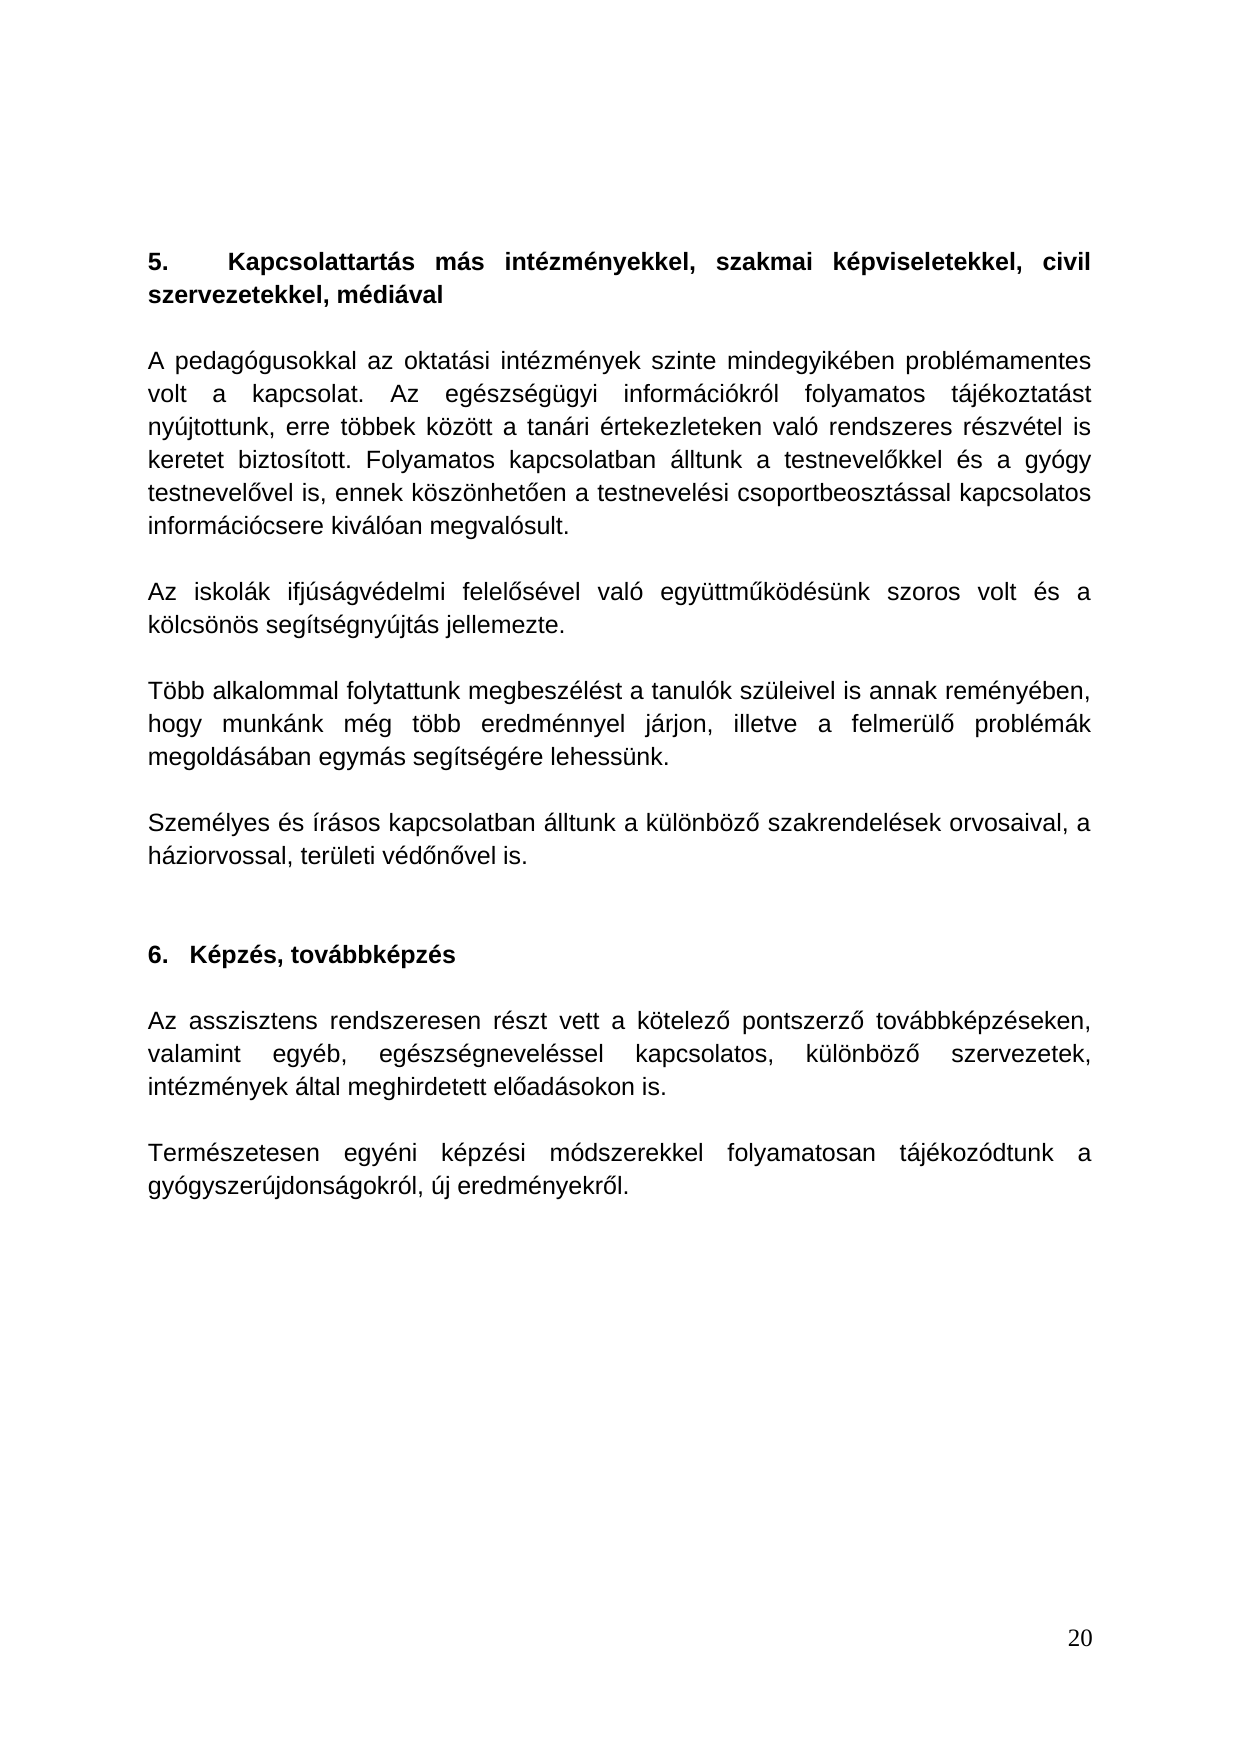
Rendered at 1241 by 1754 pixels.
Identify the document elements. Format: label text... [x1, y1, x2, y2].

text Az asszisztens rendszeresen részt vett a kötelező pontszerző továbbképzéseken, valamint egyéb, egészségneveléssel kapcsolatos, különböző szervezetek, intézmények által meghirdetett előadásokon is. [148, 1006, 1093, 1101]
text Természetesen egyéni képzési módszerekkel folyamatosan tájékozódtunk a gyógyszerújdonságokról, új eredményekről. [148, 1138, 1093, 1200]
text 6. Képzés, továbbképzés [148, 940, 1093, 969]
text Személyes és írásos kapcsolatban álltunk a különböző szakrendelések orvosaival, a háziorvossal, területi védőnővel is. [148, 808, 1093, 870]
text 5. Kapcsolattartás más intézményekkel, szakmai képviseletekkel, civil szervezetekkel, médiával [148, 247, 1093, 308]
text A pedagógusokkal az oktatási intézmények szinte mindegyikében problémamentes volt a kapcsolat. Az egészségügyi információkról folyamatos tájékoztatást nyújtottunk, erre többek között a tanári értekezleteken való rendszeres részvétel is keretet biztosított. Folyamatos kapcsolatban álltunk a testnevelőkkel és a gyógy testnevelővel is, ennek köszönhetően a testnevelési csoportbeosztással kapcsolatos információcsere kiválóan megvalósult. [148, 346, 1093, 539]
text Több alkalommal folytattunk megbeszélést a tanulók szüleivel is annak reményében, hogy munkánk még több eredménnyel járjon, illetve a felmerülő problémák megoldásában egymás segítségére lehessünk. [148, 676, 1093, 771]
text Az iskolák ifjúságvédelmi felelősével való együttműködésünk szoros volt és a kölcsönös segítségnyújtás jellemezte. [148, 577, 1093, 639]
